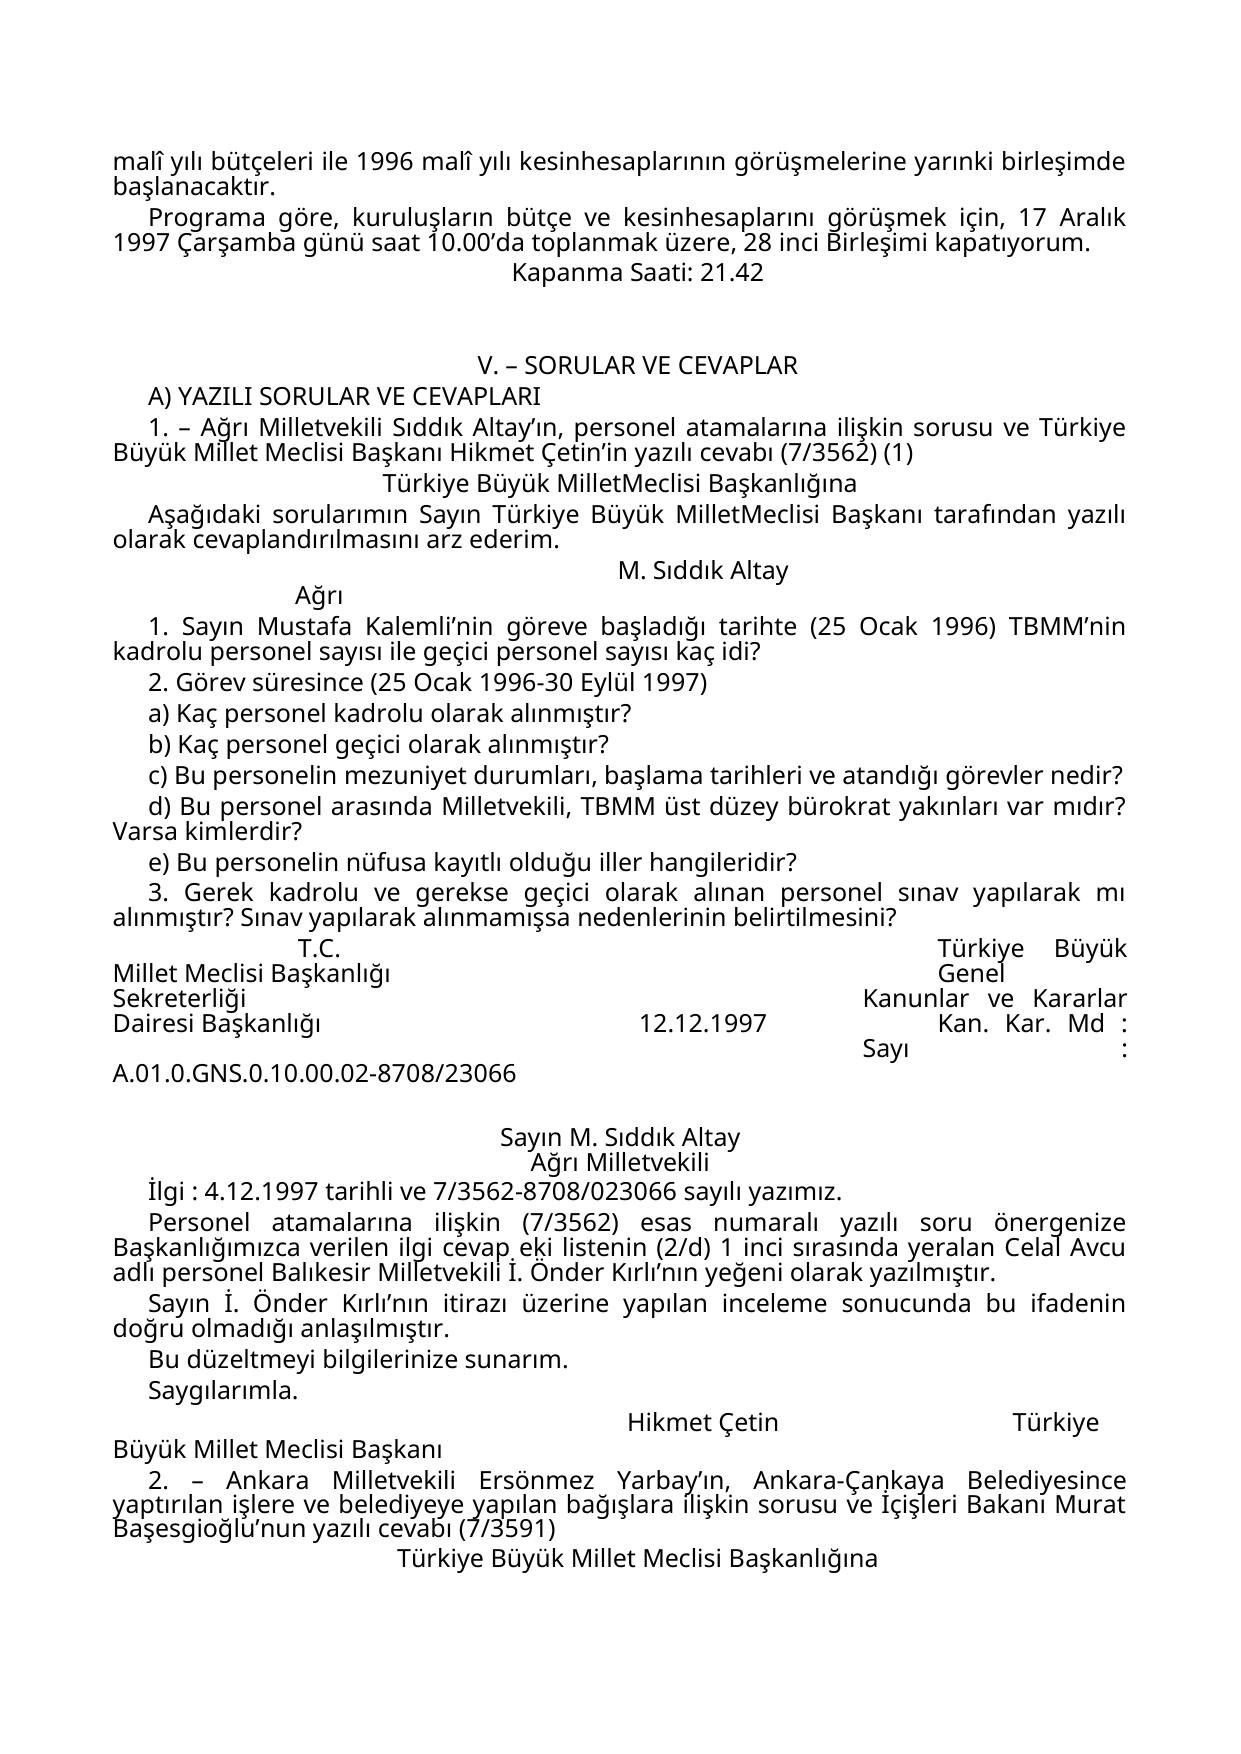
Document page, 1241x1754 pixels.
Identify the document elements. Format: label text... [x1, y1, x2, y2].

text T.C. Türkiye Büyük Millet Meclisi Başkanlığı Genel Sekreterliği Kanunlar ve Kararlar Dairesi Başkanlığı 12.12.1997 Kan. Kar. Md : Sayı : A.01.0.GNS.0.10.00.02-8708/23066 [112, 938, 1128, 1088]
text d) Bu personel arasında Milletvekili, TBMM üst düzey bürokrat yakınları var mıdır? Varsa kimlerdir? [112, 795, 1128, 845]
text Programa göre, kuruluşların bütçe ve kesinhesaplarını görüşmek için, 17 Aralık 1997 Çarşamba günü saat 10.00’da toplanmak üzere, 28 inci Birleşimi kapatıyorum. [112, 206, 1128, 256]
text Bu düzeltmeyi bilgilerinize sunarım. [112, 1348, 1128, 1373]
text 2. Görev süresince (25 Ocak 1996-30 Eylül 1997) [112, 671, 1128, 696]
text 1. Sayın Mustafa Kalemli’nin göreve başladığı tarihte (25 Ocak 1996) TBMM’nin kadrolu personel sayısı ile geçici personel sayısı kaç idi? [112, 615, 1128, 665]
text Saygılarımla. [112, 1379, 1128, 1404]
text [112, 150, 1128, 200]
text Sayın M. Sıddık Altay [112, 1125, 1128, 1152]
text A) YAZILI SORULAR VE CEVAPLARI [112, 386, 1128, 411]
text Ağrı Milletvekili [559, 1158, 1128, 1174]
text Türkiye Büyük Millet Meclisi Başkanlığına [112, 1548, 1128, 1572]
text Sayın İ. Önder Kırlı’nın itirazı üzerine yapılan inceleme sonucunda bu ifadenin doğru olmadığı anlaşılmıştır. [112, 1292, 1128, 1342]
text Ağrı Milletvekili [112, 1158, 557, 1174]
text 3. Gerek kadrolu ve gerekse geçici olarak alınan personel sınav yapılarak mı alınmıştır? Sınav yapılarak alınmamışsa nedenlerinin belirtilmesini? [112, 882, 1128, 932]
text Aşağıdaki sorularımın Sayın Türkiye Büyük MilletMeclisi Başkanı tarafından yazılı olarak cevaplandırılmasını arz ederim. [112, 503, 1128, 553]
text Personel atamalarına ilişkin (7/3562) esas numaralı yazılı soru önergenize Başkanlığımızca verilen ilgi cevap eki listenin (2/d) 1 inci sırasında yeralan Celal Avcu adlı personel Balıkesir Milletvekili İ. Önder Kırlı’nın yeğeni olarak yazılmıştır. [112, 1211, 1128, 1286]
text İlgi : 4.12.1997 tarihli ve 7/3562-8708/023066 sayılı yazımız. [112, 1180, 1128, 1205]
text V. – SORULAR VE CEVAPLAR [112, 355, 1128, 380]
text 2. – Ankara Milletvekili Ersönmez Yarbay’ın, Ankara-Çankaya Belediyesince yaptırılan işlere ve belediyeye yapılan bağışlara ilişkin sorusu ve İçişleri Bakanı Murat Başesgioğlu’nun yazılı cevabı (7/3591) [112, 1470, 1128, 1542]
text b) Kaç personel geçici olarak alınmıştır? [112, 733, 1128, 758]
text 1. – Ağrı Milletvekili Sıddık Altay’ın, personel atamalarına ilişkin sorusu ve Türkiye Büyük Millet Meclisi Başkanı Hikmet Çetin’in yazılı cevabı (7/3562) (1) [112, 417, 1128, 467]
text Hikmet Çetin Türkiye Büyük Millet Meclisi Başkanı [112, 1410, 1128, 1464]
text Türkiye Büyük MilletMeclisi Başkanlığına [112, 472, 1128, 497]
text c) Bu personelin mezuniyet durumları, başlama tarihleri ve atandığı görevler nedir? [112, 764, 1128, 789]
text e) Bu personelin nüfusa kayıtlı olduğu iller hangileridir? [112, 851, 1128, 876]
text M. Sıddık Altay Ağrı [112, 559, 1128, 609]
text Kapanma Saati: 21.42 [112, 262, 1128, 287]
text a) Kaç personel kadrolu olarak alınmıştır? [112, 702, 1128, 727]
